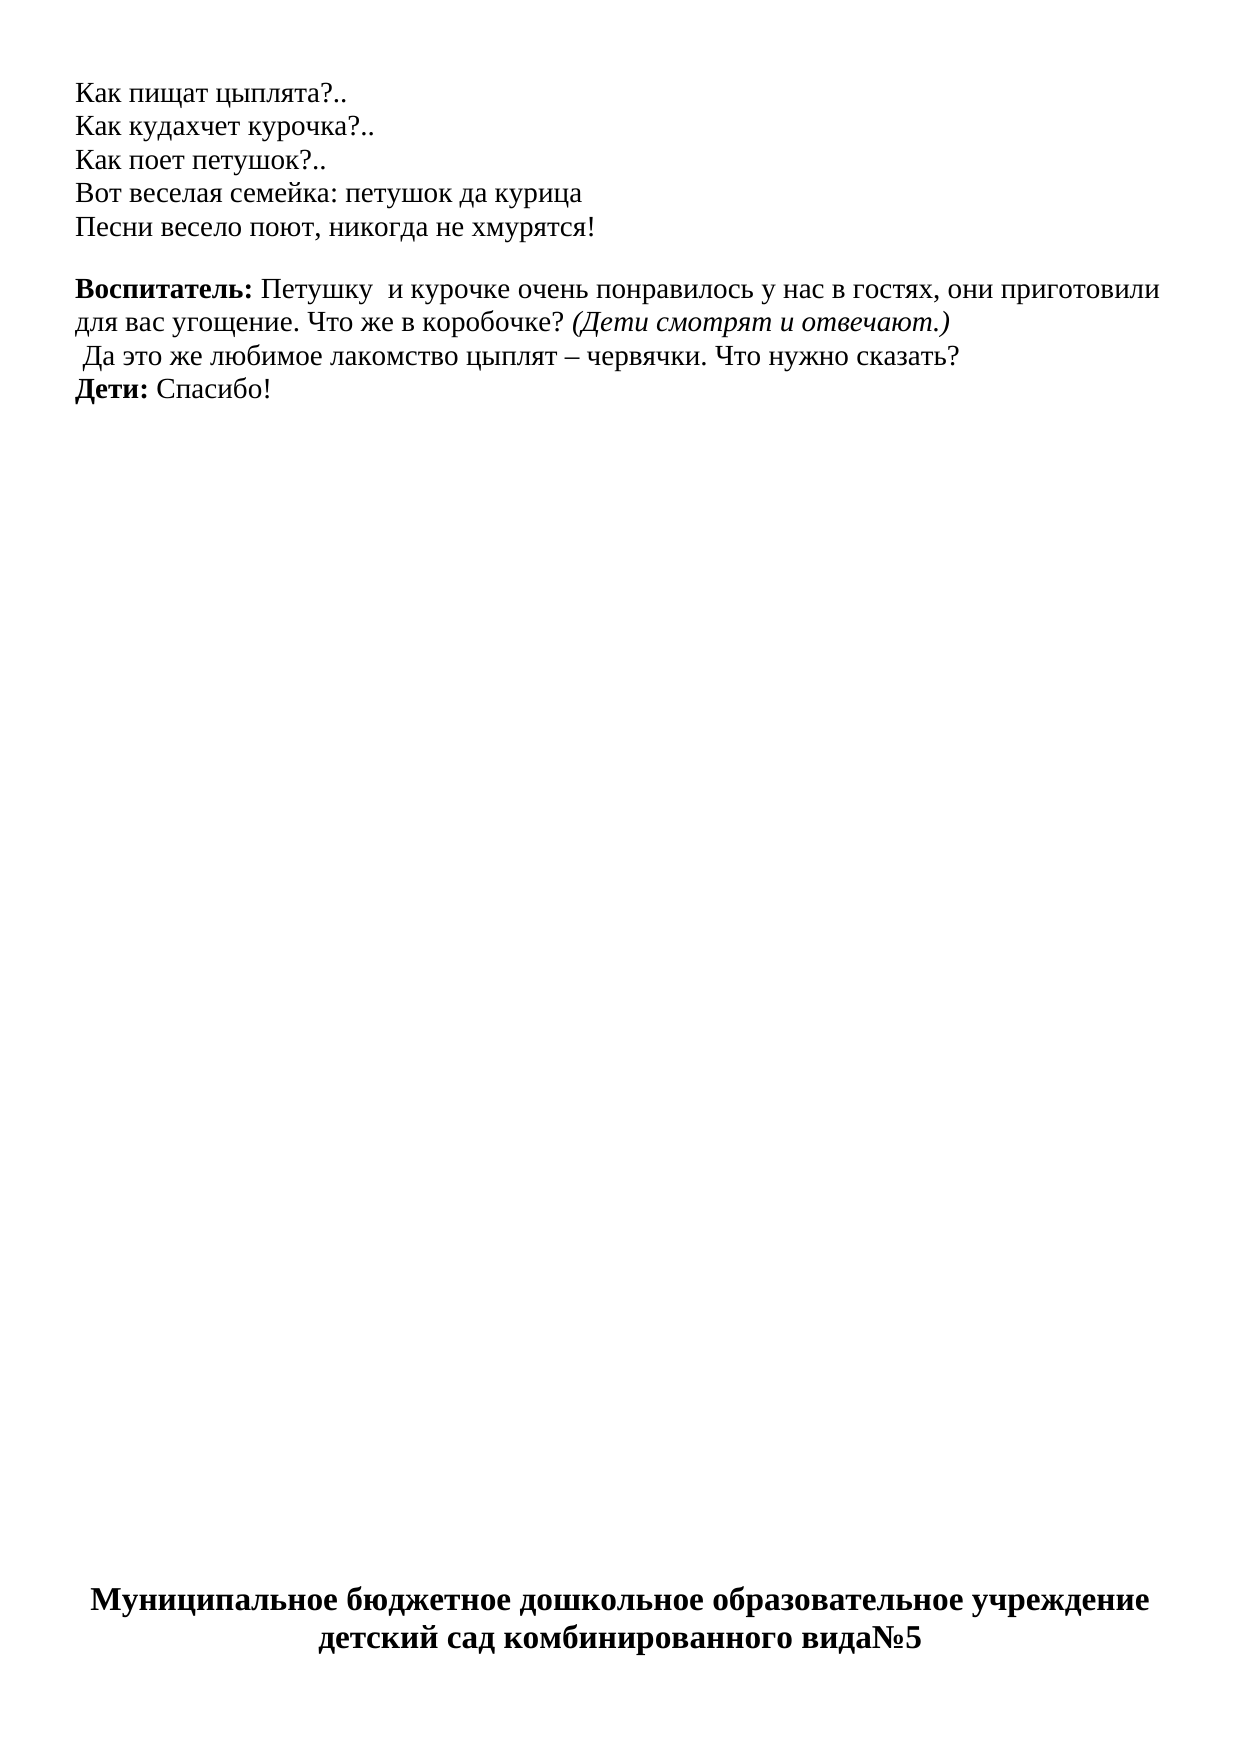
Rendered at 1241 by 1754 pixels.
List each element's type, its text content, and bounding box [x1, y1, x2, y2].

text Вот веселая семейка: петушок да курица [75, 176, 1165, 209]
text Дети: Спасибо! [75, 371, 1165, 405]
text Муниципальное бюджетное дошкольное образовательное учреждение детский сад комбинированного вида№5 [75, 1579, 1165, 1656]
text Как кудахчет курочка?.. [75, 108, 1165, 142]
text Песни весело поют, никогда не хмурятся! [75, 209, 1165, 271]
text Как поет петушок?.. [75, 142, 1165, 176]
text Воспитатель: Петушку и курочке очень понравилось у нас в гостях, они приготовили для вас угощение. Что же в коробочке? (Дети смотрят и отвечают.) [75, 271, 1165, 338]
text Да это же любимое лакомство цыплят – червячки. Что нужно сказать? [75, 338, 1165, 371]
text Как пищат цыплята?.. [75, 75, 1165, 108]
